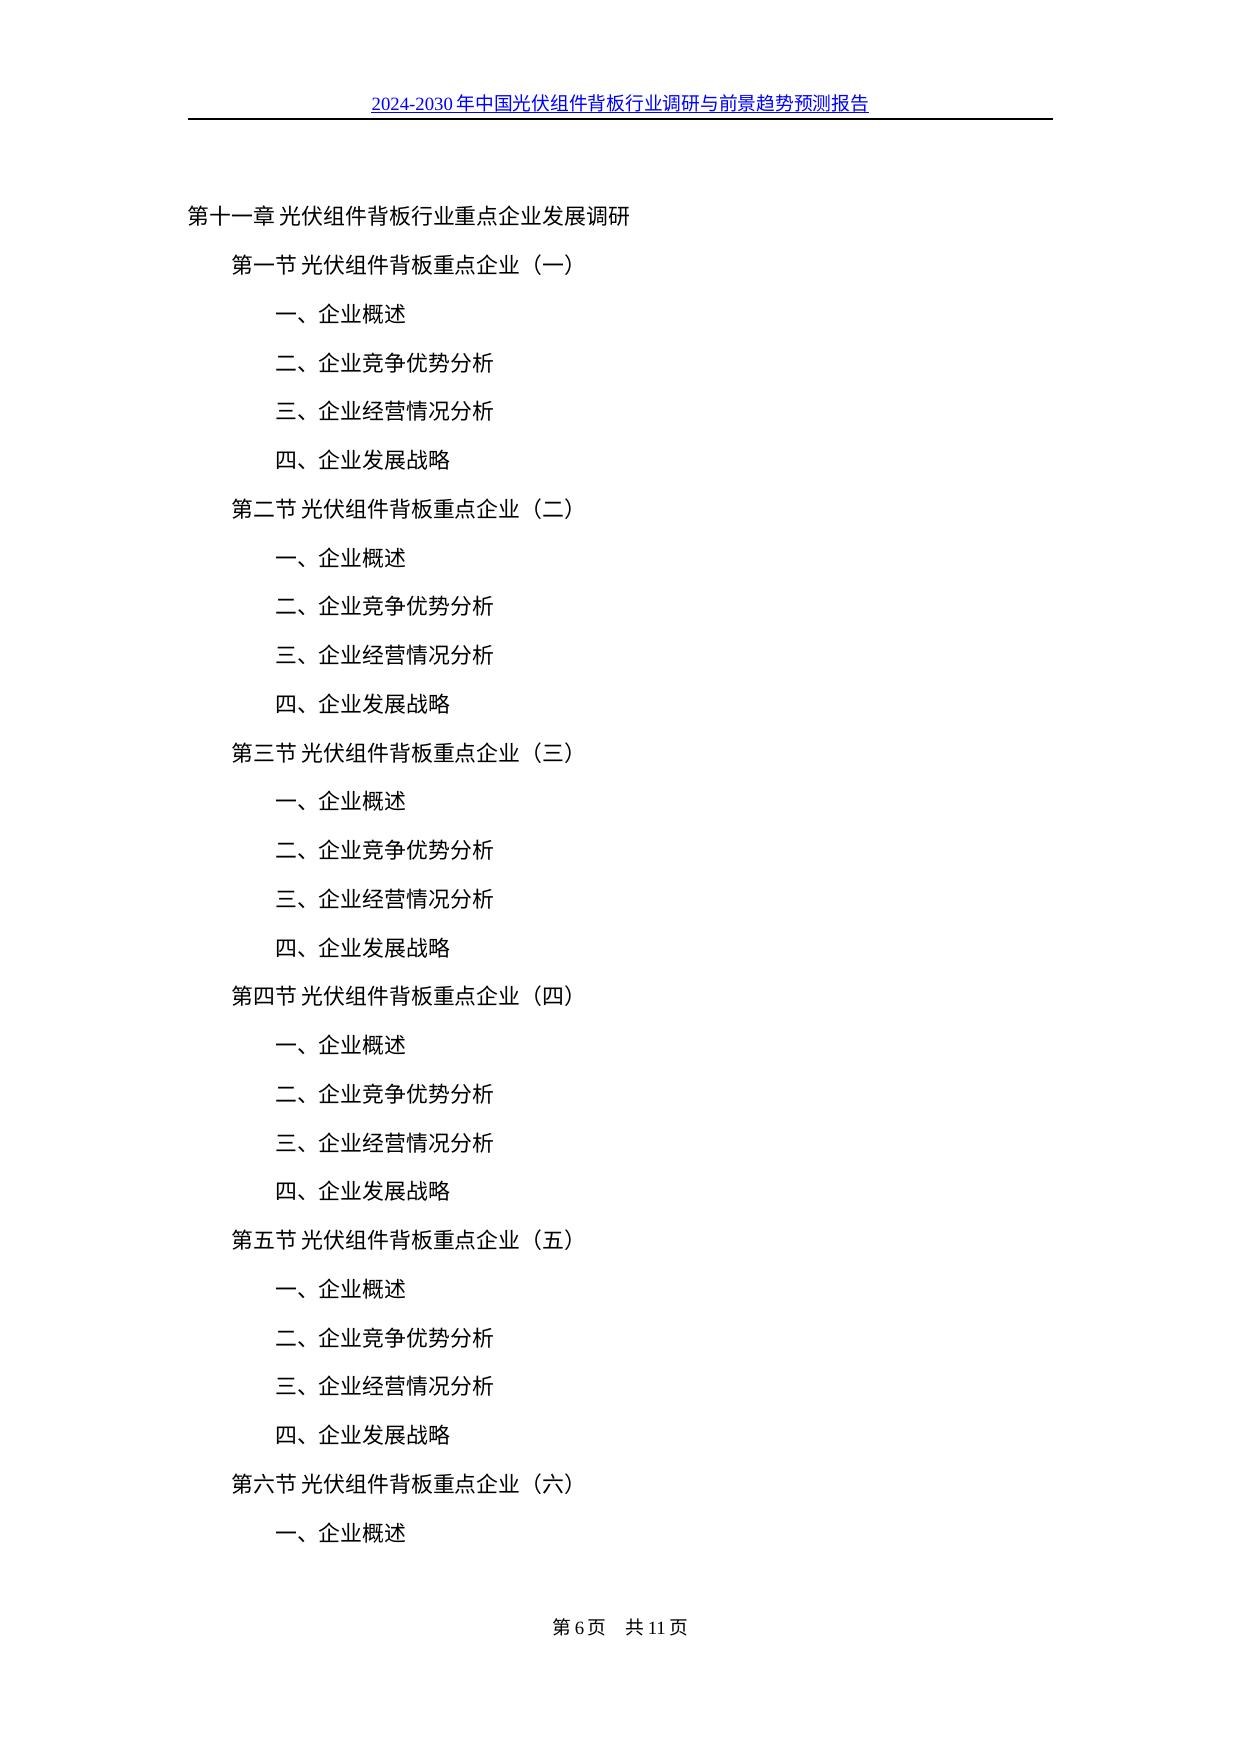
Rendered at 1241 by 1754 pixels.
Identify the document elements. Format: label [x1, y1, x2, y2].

text [187, 150, 1053, 1548]
